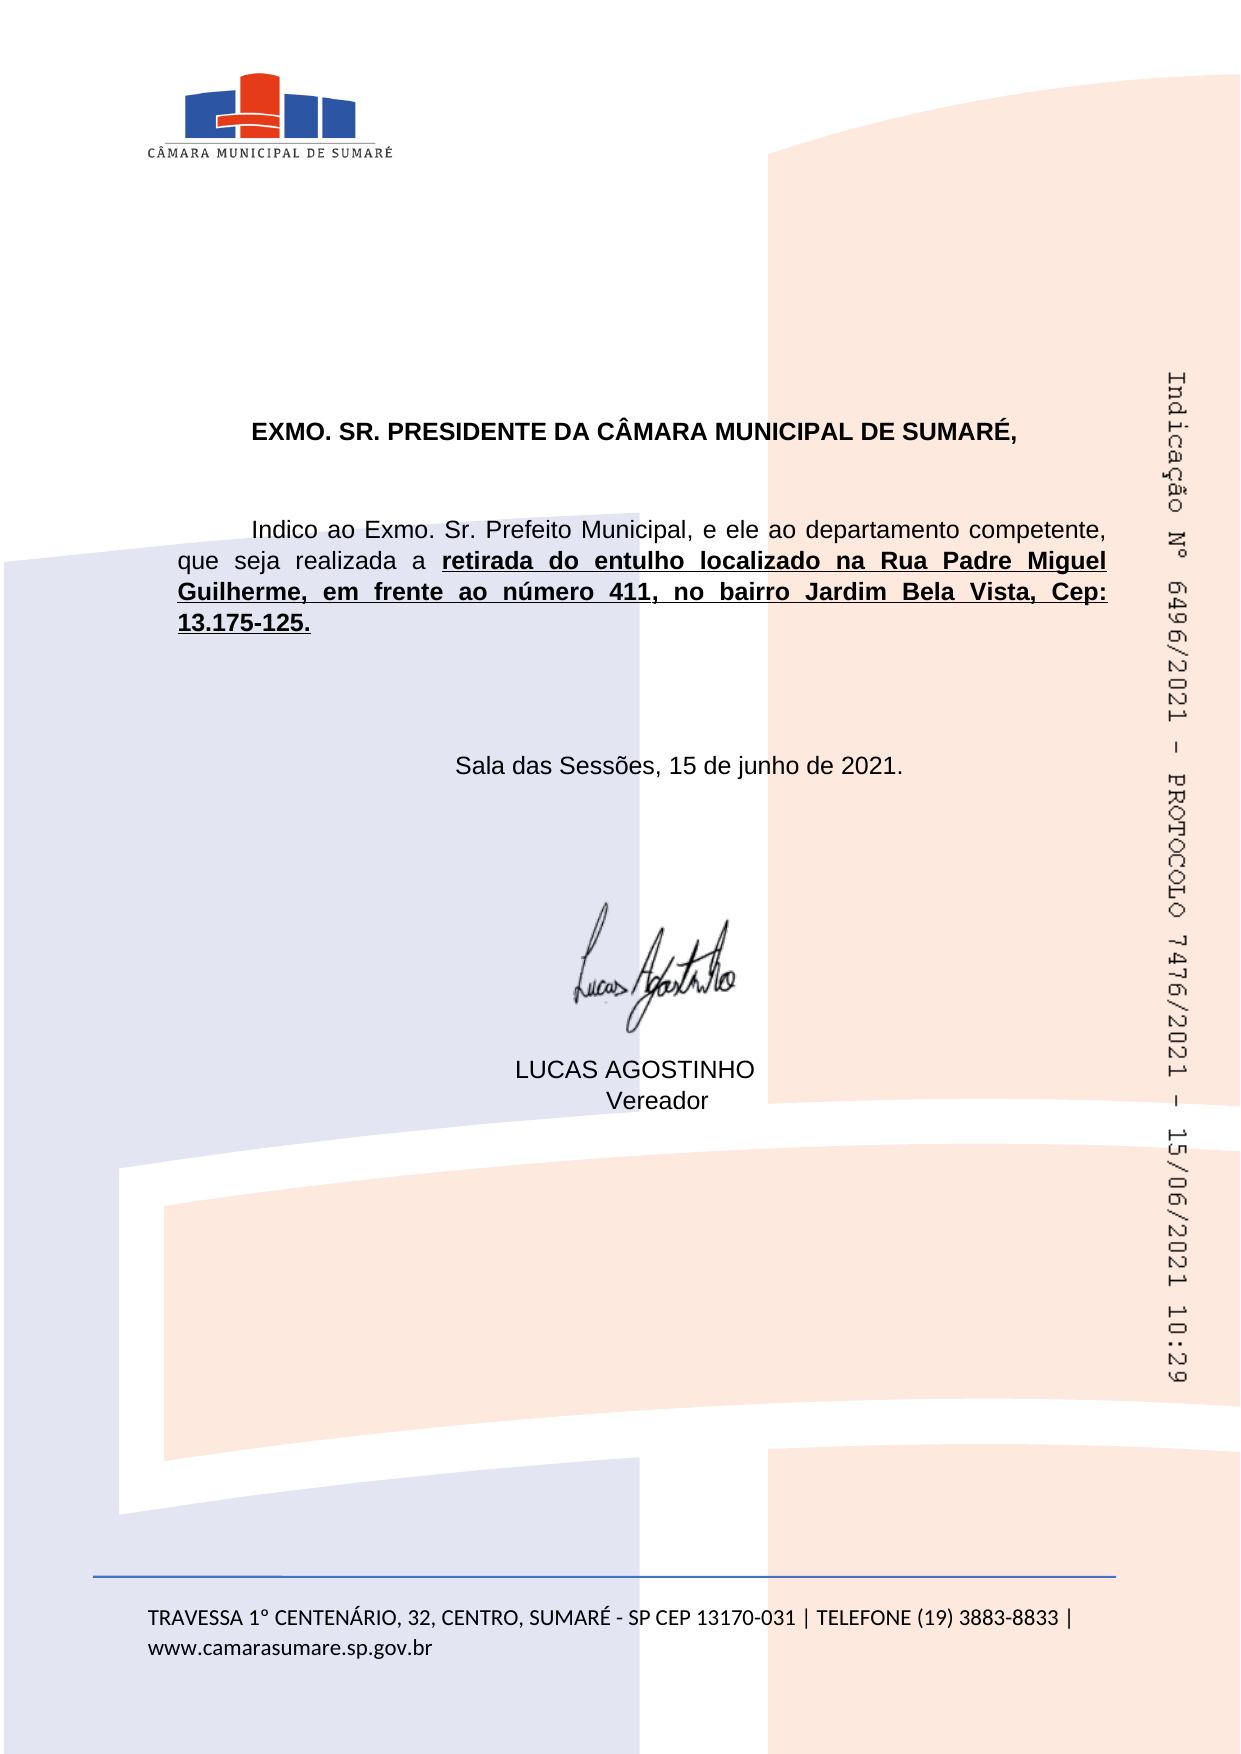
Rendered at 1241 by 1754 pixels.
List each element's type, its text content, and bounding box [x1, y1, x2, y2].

text Indico ao Exmo. Sr. Prefeito Municipal, e ele ao departamento competente, que seja realizada a retirada do entulho localizado na Rua Padre Miguel Guilherme, em frente ao número 411, no bairro Jardim Bela Vista, Cep: 13.175-125. [177, 514, 1107, 602]
text EXMO. SR. PRESIDENTE DA CÂMARA MUNICIPAL DE SUMARÉ, [177, 417, 1107, 446]
text LUCAS AGOSTINHO [177, 1055, 1107, 1084]
picture [1142, 366, 1205, 1388]
text Indico ao Exmo. Sr. Prefeito Municipal, e ele ao departamento competente, que seja realizada a retirada do entulho localizado na Rua Padre Miguel Guilherme, em frente ao número 411, no bairro Jardim Bela Vista, Cep: 13.175-125. [177, 603, 1107, 636]
text Vereador [177, 1086, 1107, 1115]
picture [147, 73, 394, 160]
picture [538, 893, 776, 1037]
text Sala das Sessões, 15 de junho de 2021. [177, 751, 1107, 779]
